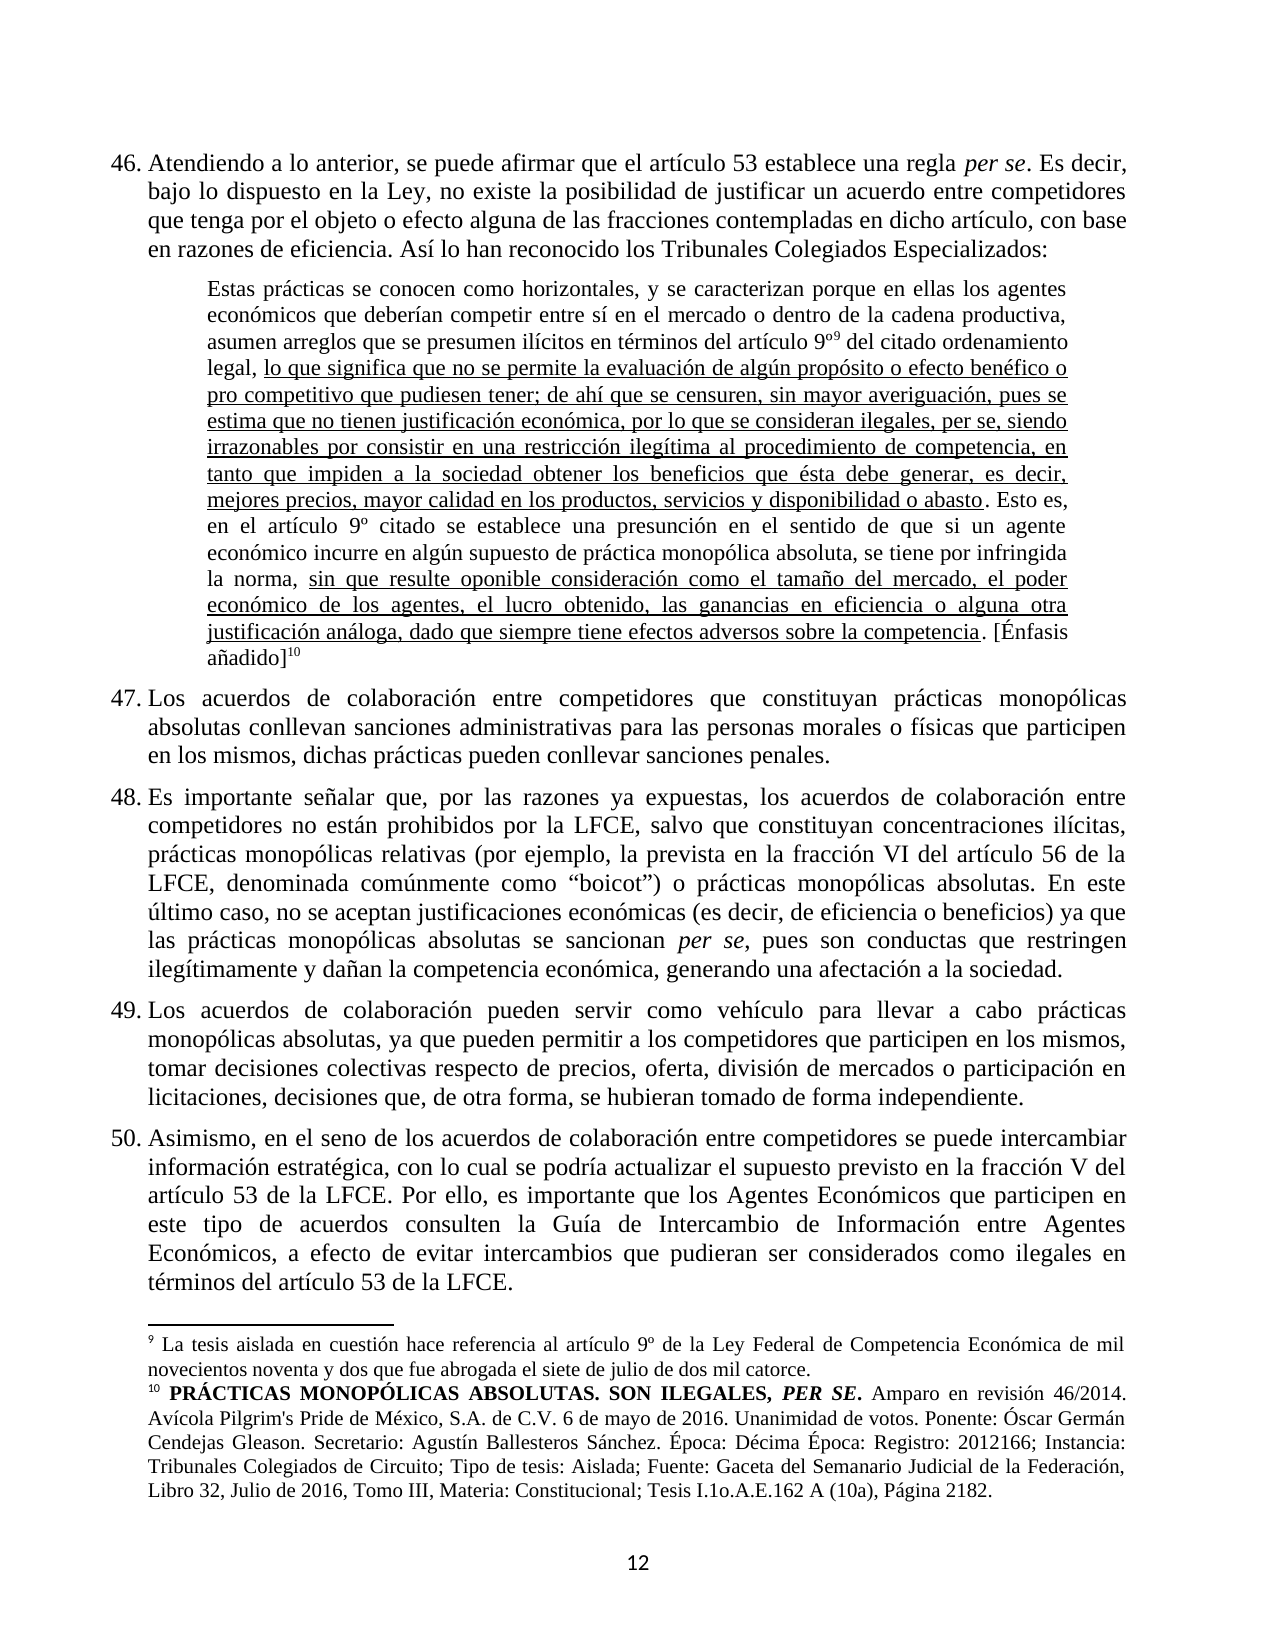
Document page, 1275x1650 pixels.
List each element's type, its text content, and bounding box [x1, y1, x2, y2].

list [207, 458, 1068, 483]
list Estas prácticas se conocen como horizontales, y se caracterizan porque en ellas los agentes económicos que deberían competir entre sí en el mercado o dentro de la cadena productiva, asumen arreglos que se presumen ilícitos en términos del artículo 9º del citado ordenamiento legal, lo que significa que no se permite la evaluación de algún propósito o efecto benéfico o pro competitivo que pudiesen tener; de ahí que se censuren, sin mayor averiguación, pues se estima que no tienen justificación económica, por lo que se consideran ilegales, per se, siendo irrazonables por consistir en una restricción ilegítima al procedimiento de competencia, en tanto que impiden a la sociedad obtener los beneficios que ésta debe generar, es decir, mejores precios, mayor calidad en los productos, servicios y disponibilidad o abasto. Esto es, en el artículo 9º citado se establece una presunción en el sentido de que si un agente económico incurre en algún supuesto de práctica monopólica absoluta, se tiene por infringida la norma, sin que resulte oponible consideración como el tamaño del mercado, el poder económico de los agentes, el lucro obtenido, las ganancias en eficiencia o alguna otra justificación análoga, dado que siempre tiene efectos adversos sobre la competencia. [Énfasis añadido] [207, 275, 1068, 404]
list Los acuerdos de colaboración pueden servir como vehículo para llevar a cabo prácticas monopólicas absolutas, ya que pueden permitir a los competidores que participen en los mismos, tomar decisiones colectivas respecto de precios, oferta, división de mercados o participación en licitaciones, decisiones que, de otra forma, se hubieran tomado de forma independiente. [111, 996, 1127, 1111]
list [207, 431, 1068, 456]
list Estas prácticas se conocen como horizontales, y se caracterizan porque en ellas los agentes económicos que deberían competir entre sí en el mercado o dentro de la cadena productiva, asumen arreglos que se presumen ilícitos en términos del artículo 9º del citado ordenamiento legal, lo que significa que no se permite la evaluación de algún propósito o efecto benéfico o pro competitivo que pudiesen tener; de ahí que se censuren, sin mayor averiguación, pues se estima que no tienen justificación económica, por lo que se consideran ilegales, per se, siendo irrazonables por consistir en una restricción ilegítima al procedimiento de competencia, en tanto que impiden a la sociedad obtener los beneficios que ésta debe generar, es decir, mejores precios, mayor calidad en los productos, servicios y disponibilidad o abasto. Esto es, en el artículo 9º citado se establece una presunción en el sentido de que si un agente económico incurre en algún supuesto de práctica monopólica absoluta, se tiene por infringida la norma, sin que resulte oponible consideración como el tamaño del mercado, el poder económico de los agentes, el lucro obtenido, las ganancias en eficiencia o alguna otra justificación análoga, dado que siempre tiene efectos adversos sobre la competencia. [Énfasis añadido] [207, 484, 1068, 614]
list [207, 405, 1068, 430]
list Es importante señalar que, por las razones ya expuestas, los acuerdos de colaboración entre competidores no están prohibidos por la LFCE, salvo que constituyan concentraciones ilícitas, prácticas monopólicas relativas (por ejemplo, la prevista en la fracción VI del artículo 56 de la LFCE, denominada comúnmente como “boicot”) o prácticas monopólicas absolutas. En este último caso, no se aceptan justificaciones económicas (es decir, de eficiencia o beneficios) ya que las prácticas monopólicas absolutas se sancionan per se, pues son conductas que restringen ilegítimamente y dañan la competencia económica, generando una afectación a la sociedad. [111, 782, 1127, 983]
list Asimismo, en el seno de los acuerdos de colaboración entre competidores se puede intercambiar información estratégica, con lo cual se podría actualizar el supuesto previsto en la fracción V del artículo 53 de la LFCE. Por ello, es importante que los Agentes Económicos que participen en este tipo de acuerdos consulten la Guía de Intercambio de Información entre Agentes Económicos, a efecto de evitar intercambios que pudieran ser considerados como ilegales en términos del artículo 53 de la LFCE. [111, 1123, 1127, 1296]
list Atendiendo a lo anterior, se puede afirmar que el artículo 53 establece una regla per se. Es decir, bajo lo dispuesto en la Ley, no existe la posibilidad de justificar un acuerdo entre competidores que tenga por el objeto o efecto alguna de las fracciones contempladas en dicho artículo, con base en razones de eficiencia. Así lo han reconocido los Tribunales Colegiados Especializados: [111, 148, 1127, 263]
list Los acuerdos de colaboración entre competidores que constituyan prácticas monopólicas absolutas conllevan sanciones administrativas para las personas morales o físicas que participen en los mismos, dichas prácticas pueden conllevar sanciones penales. [111, 683, 1127, 769]
